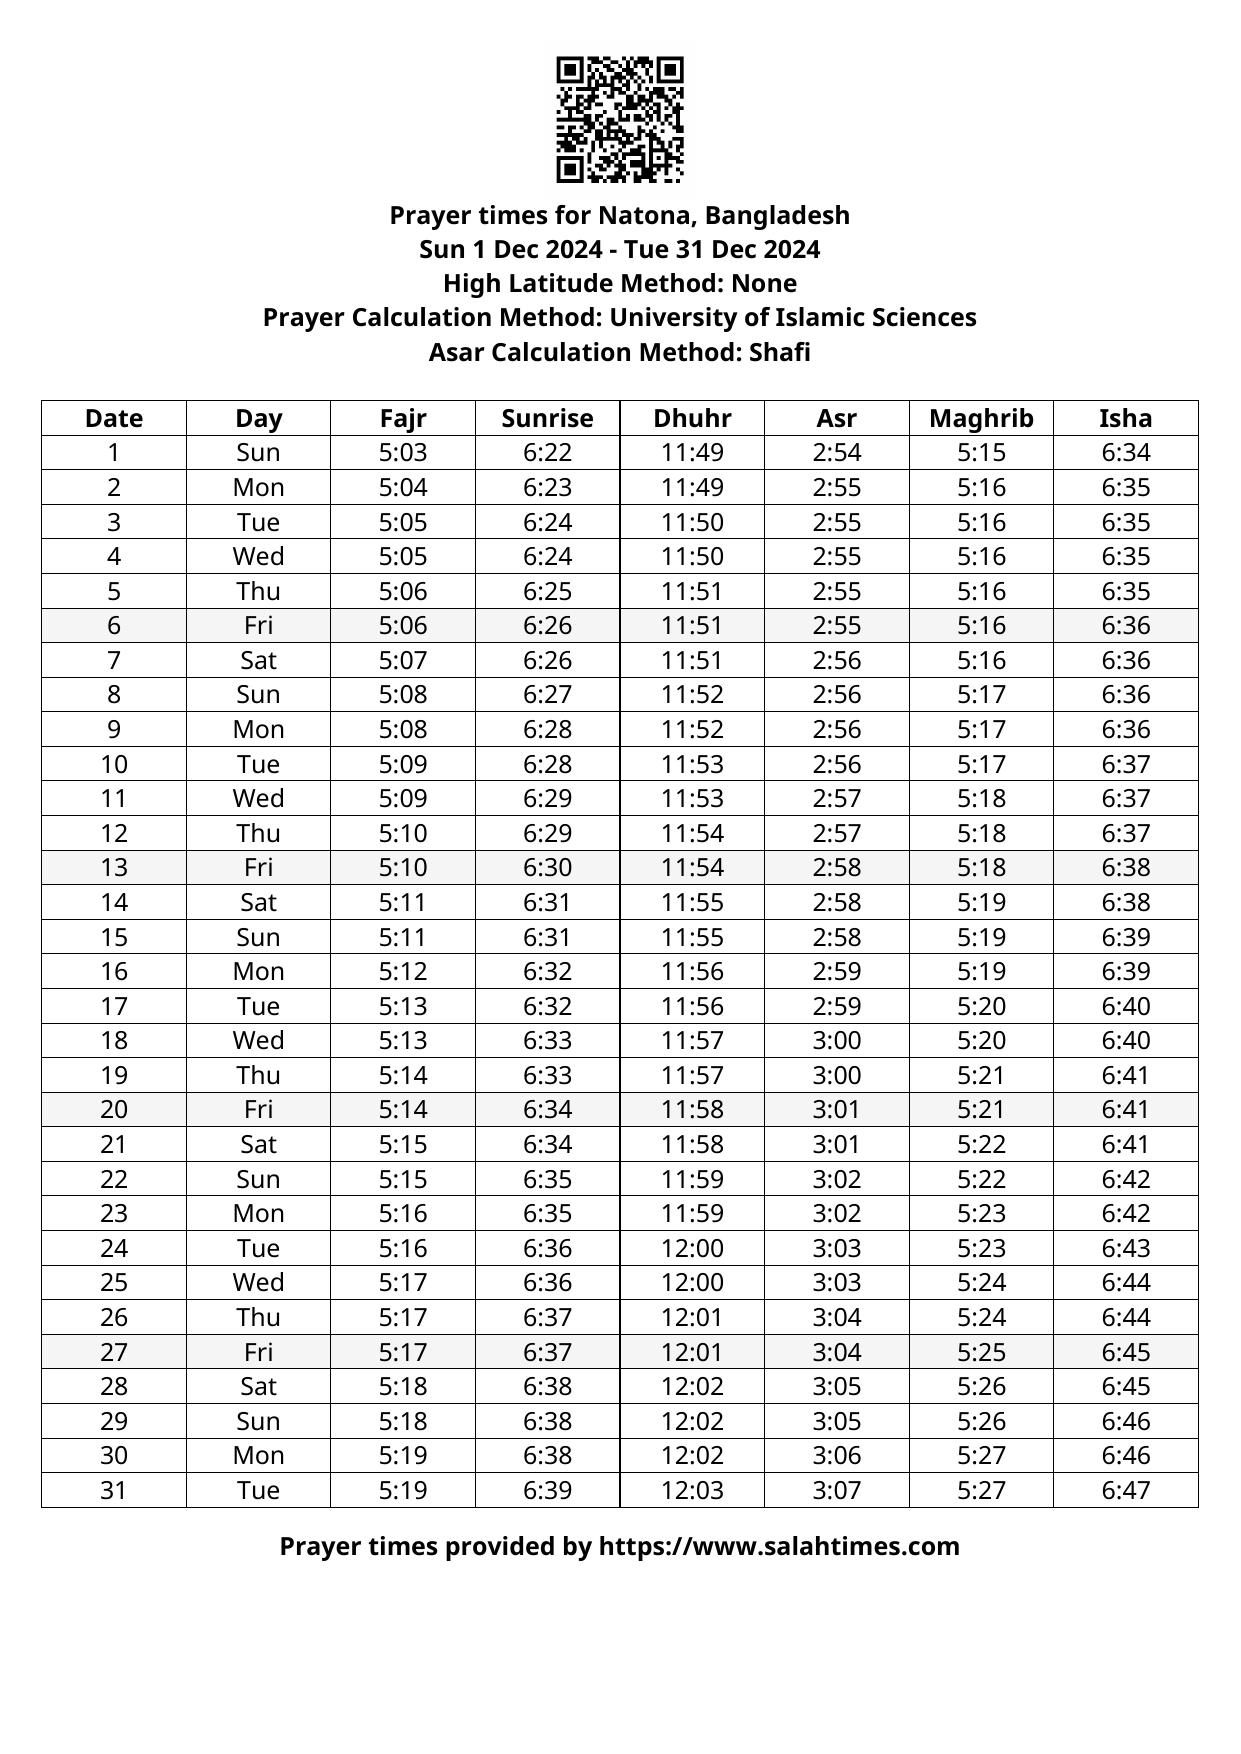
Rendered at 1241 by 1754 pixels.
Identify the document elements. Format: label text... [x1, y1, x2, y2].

table_cell 6:28 [476, 747, 619, 780]
table_cell Tue [187, 505, 330, 538]
table_cell 6:36 [1054, 712, 1198, 746]
table_cell 3:00 [765, 1024, 909, 1057]
table_cell 12:00 [621, 1266, 764, 1299]
table_cell 5:17 [910, 678, 1053, 711]
table_cell 11:59 [621, 1162, 764, 1195]
table_cell 6:25 [476, 574, 619, 607]
table_cell 6:46 [1054, 1404, 1198, 1437]
table_cell 26 [42, 1300, 186, 1334]
table_cell 5:04 [331, 470, 475, 504]
table_cell Fri [187, 609, 330, 642]
table_cell 6:46 [1054, 1439, 1198, 1472]
table_cell 5:16 [910, 609, 1053, 642]
table_cell 6:33 [476, 1058, 619, 1092]
table_cell 5:09 [331, 781, 475, 815]
table_cell 2:55 [765, 574, 909, 607]
table_cell 11:51 [621, 574, 764, 607]
table_cell 5:17 [331, 1335, 475, 1368]
table_cell 3:03 [765, 1231, 909, 1264]
table_cell 6:44 [1054, 1300, 1198, 1334]
table_cell 11:51 [621, 609, 764, 642]
table_cell 2:55 [765, 539, 909, 573]
table_cell 6:26 [476, 609, 619, 642]
table_cell 6:26 [476, 643, 619, 677]
table_cell 6:37 [476, 1300, 619, 1334]
table_cell 6:36 [476, 1231, 619, 1264]
table_cell 5:19 [910, 885, 1053, 919]
table_cell 11:51 [621, 643, 764, 677]
table_cell 5:08 [331, 712, 475, 746]
table_cell 6 [42, 609, 186, 642]
table_cell 15 [42, 920, 186, 953]
table_cell 3:00 [765, 1058, 909, 1092]
table_cell 11:55 [621, 920, 764, 953]
table_cell 12:00 [621, 1231, 764, 1264]
table_cell 8 [42, 678, 186, 711]
table_cell 5:21 [910, 1058, 1053, 1092]
table_cell 11:50 [621, 505, 764, 538]
table_cell 2:59 [765, 989, 909, 1022]
table_cell 6:35 [1054, 470, 1198, 504]
table_cell 11:56 [621, 954, 764, 988]
table_cell Mon [187, 1196, 330, 1230]
table_cell Mon [187, 470, 330, 504]
table_cell 11:49 [621, 470, 764, 504]
table_cell 5:16 [910, 643, 1053, 677]
text Sun 1 Dec 2024 - Tue 31 Dec 2024 [42, 232, 1198, 266]
text Prayer times provided by https://www.salahtimes.com [42, 1528, 1198, 1563]
table_cell 4 [42, 539, 186, 573]
table_cell 5:05 [331, 539, 475, 573]
table_cell 6:36 [1054, 678, 1198, 711]
table_cell 2:57 [765, 816, 909, 849]
table_cell 6:24 [476, 539, 619, 573]
table_cell 11:50 [621, 539, 764, 573]
table_cell Sun [187, 678, 330, 711]
table_cell 5:23 [910, 1196, 1053, 1230]
table_cell 23 [42, 1196, 186, 1230]
table_cell Sat [187, 1369, 330, 1403]
table_cell 14 [42, 885, 186, 919]
table_cell 2:56 [765, 712, 909, 746]
table_cell 5:08 [331, 678, 475, 711]
table_cell 11:59 [621, 1196, 764, 1230]
table_cell 19 [42, 1058, 186, 1092]
table_cell Wed [187, 539, 330, 573]
table_cell 6:39 [1054, 920, 1198, 953]
table_cell 6:34 [476, 1093, 619, 1126]
table_cell 6:32 [476, 989, 619, 1022]
table_cell 31 [42, 1473, 186, 1507]
table_cell 5:11 [331, 885, 475, 919]
table_cell 5:22 [910, 1162, 1053, 1195]
table_cell 5:15 [331, 1162, 475, 1195]
table_cell 11:55 [621, 885, 764, 919]
table_cell Tue [187, 1231, 330, 1264]
table_cell 5:03 [331, 436, 475, 469]
table_cell 5:16 [910, 574, 1053, 607]
table_cell 12:01 [621, 1300, 764, 1334]
table_cell 6:27 [476, 678, 619, 711]
table_header Fajr [331, 401, 475, 434]
table_cell 3:02 [765, 1196, 909, 1230]
table_cell 3:02 [765, 1162, 909, 1195]
table_cell 3:07 [765, 1473, 909, 1507]
table_cell 6:24 [476, 505, 619, 538]
table_cell 5:20 [910, 989, 1053, 1022]
table_cell Wed [187, 1024, 330, 1057]
table_cell 6:47 [1054, 1473, 1198, 1507]
table_cell Wed [187, 781, 330, 815]
table_cell 6:22 [476, 436, 619, 469]
table_cell Tue [187, 747, 330, 780]
table_cell 6:35 [1054, 505, 1198, 538]
text Prayer times for Natona, Bangladesh [42, 198, 1198, 232]
table_cell 5:16 [331, 1231, 475, 1264]
table_cell Fri [187, 1093, 330, 1126]
table_cell 6:29 [476, 816, 619, 849]
table_cell Thu [187, 574, 330, 607]
table_cell 27 [42, 1335, 186, 1368]
table_cell 6:37 [1054, 816, 1198, 849]
table_cell 5:15 [910, 436, 1053, 469]
table_cell 2:55 [765, 505, 909, 538]
table_cell 6:37 [1054, 747, 1198, 780]
table_cell 3 [42, 505, 186, 538]
table_cell 11:58 [621, 1127, 764, 1161]
table_cell 11:57 [621, 1058, 764, 1092]
table_cell 2:58 [765, 851, 909, 884]
table_cell 5:24 [910, 1300, 1053, 1334]
table_cell Mon [187, 1439, 330, 1472]
table_cell 13 [42, 851, 186, 884]
table_cell 25 [42, 1266, 186, 1299]
table_cell 5:24 [910, 1266, 1053, 1299]
table_cell 5:22 [910, 1127, 1053, 1161]
table_cell 11 [42, 781, 186, 815]
table_cell 2:56 [765, 678, 909, 711]
table_cell 5:14 [331, 1093, 475, 1126]
text Asar Calculation Method: Shafi [42, 334, 1198, 368]
table_cell 1 [42, 436, 186, 469]
table_cell 6:35 [1054, 539, 1198, 573]
table_cell 5:17 [910, 747, 1053, 780]
table_cell 28 [42, 1369, 186, 1403]
table_cell 5:13 [331, 1024, 475, 1057]
table_cell 5:27 [910, 1439, 1053, 1472]
table_cell Sat [187, 643, 330, 677]
table_cell 5:12 [331, 954, 475, 988]
table_cell 6:45 [1054, 1369, 1198, 1403]
table_cell 6:41 [1054, 1093, 1198, 1126]
table_cell 5:25 [910, 1335, 1053, 1368]
table_cell 11:58 [621, 1093, 764, 1126]
table_cell Sat [187, 885, 330, 919]
table_cell 6:42 [1054, 1196, 1198, 1230]
table_cell Sun [187, 1162, 330, 1195]
table_cell 5:18 [910, 851, 1053, 884]
table_cell Sat [187, 1127, 330, 1161]
table_cell Mon [187, 712, 330, 746]
table_cell 24 [42, 1231, 186, 1264]
table_cell 21 [42, 1127, 186, 1161]
table_cell 6:38 [476, 1404, 619, 1437]
table_cell 6:33 [476, 1024, 619, 1057]
table_cell 6:34 [476, 1127, 619, 1161]
table_cell 5:09 [331, 747, 475, 780]
table_cell 6:38 [476, 1369, 619, 1403]
table_cell 29 [42, 1404, 186, 1437]
table_cell 6:36 [1054, 609, 1198, 642]
table_header Date [42, 401, 186, 434]
table_cell 6:23 [476, 470, 619, 504]
table_header Maghrib [910, 401, 1053, 434]
table_cell 12:01 [621, 1335, 764, 1368]
table_cell 11:56 [621, 989, 764, 1022]
table_cell 6:39 [476, 1473, 619, 1507]
table_cell Fri [187, 1335, 330, 1368]
table_cell 3:04 [765, 1335, 909, 1368]
table_cell 6:43 [1054, 1231, 1198, 1264]
text Prayer Calculation Method: University of Islamic Sciences [42, 300, 1198, 334]
table_cell 6:35 [1054, 574, 1198, 607]
table_cell 5:19 [331, 1439, 475, 1472]
table_cell Fri [187, 851, 330, 884]
table_cell 5:17 [910, 712, 1053, 746]
table_cell 2:56 [765, 747, 909, 780]
table_cell 6:38 [1054, 851, 1198, 884]
table_cell 6:32 [476, 954, 619, 988]
table_cell 5:16 [910, 539, 1053, 573]
table_cell 2:58 [765, 885, 909, 919]
table_cell 3:05 [765, 1369, 909, 1403]
table_cell 5:23 [910, 1231, 1053, 1264]
table_cell 5:19 [910, 920, 1053, 953]
table_cell 6:38 [1054, 885, 1198, 919]
table_cell 6:37 [1054, 781, 1198, 815]
table_cell 5:26 [910, 1404, 1053, 1437]
table_cell 5:20 [910, 1024, 1053, 1057]
table_cell 12 [42, 816, 186, 849]
table_cell 5:18 [331, 1369, 475, 1403]
table_cell 3:06 [765, 1439, 909, 1472]
table_cell 2:59 [765, 954, 909, 988]
table_cell 6:44 [1054, 1266, 1198, 1299]
table_cell 3:03 [765, 1266, 909, 1299]
table_cell 6:41 [1054, 1127, 1198, 1161]
table_cell 6:45 [1054, 1335, 1198, 1368]
table_cell 5:18 [910, 816, 1053, 849]
table_cell 12:02 [621, 1404, 764, 1437]
table_header Isha [1054, 401, 1198, 434]
table_cell 16 [42, 954, 186, 988]
table_cell 5:10 [331, 851, 475, 884]
table_cell 6:40 [1054, 1024, 1198, 1057]
table_cell 11:49 [621, 436, 764, 469]
table_cell 6:31 [476, 920, 619, 953]
table_cell 11:53 [621, 747, 764, 780]
table_cell 5:06 [331, 609, 475, 642]
table_cell 5:07 [331, 643, 475, 677]
table_cell Mon [187, 954, 330, 988]
table_cell 5:18 [910, 781, 1053, 815]
table_cell 5:18 [331, 1404, 475, 1437]
table_cell 20 [42, 1093, 186, 1126]
table_cell 11:57 [621, 1024, 764, 1057]
picture [542, 41, 699, 198]
table_cell 2:56 [765, 643, 909, 677]
table_cell 17 [42, 989, 186, 1022]
table_cell 5:15 [331, 1127, 475, 1161]
table_cell Sun [187, 920, 330, 953]
table_cell 6:42 [1054, 1162, 1198, 1195]
table_cell 3:05 [765, 1404, 909, 1437]
table_cell 5 [42, 574, 186, 607]
table_cell 6:37 [476, 1335, 619, 1368]
table_cell 6:35 [476, 1196, 619, 1230]
table_cell 5:10 [331, 816, 475, 849]
table_cell Sun [187, 436, 330, 469]
table_cell Thu [187, 816, 330, 849]
table_cell 5:16 [910, 470, 1053, 504]
table_cell Thu [187, 1300, 330, 1334]
table_cell 6:39 [1054, 954, 1198, 988]
table_cell 10 [42, 747, 186, 780]
table_cell 5:26 [910, 1369, 1053, 1403]
table_cell 5:19 [331, 1473, 475, 1507]
table_cell 5:16 [331, 1196, 475, 1230]
table_cell 2 [42, 470, 186, 504]
table_cell 2:57 [765, 781, 909, 815]
table_cell 30 [42, 1439, 186, 1472]
table_cell Wed [187, 1266, 330, 1299]
table_cell 3:01 [765, 1127, 909, 1161]
table_cell 2:54 [765, 436, 909, 469]
table_cell 6:38 [476, 1439, 619, 1472]
table_header Day [187, 401, 330, 434]
table_cell 6:36 [476, 1266, 619, 1299]
table_cell 6:30 [476, 851, 619, 884]
table_cell 5:17 [331, 1266, 475, 1299]
table_cell 7 [42, 643, 186, 677]
table_cell 18 [42, 1024, 186, 1057]
table_cell 6:29 [476, 781, 619, 815]
table_cell 6:36 [1054, 643, 1198, 677]
table_cell 6:35 [476, 1162, 619, 1195]
table_header Sunrise [476, 401, 619, 434]
table_cell 5:06 [331, 574, 475, 607]
table_cell 11:54 [621, 851, 764, 884]
table_header Asr [765, 401, 909, 434]
table_cell 3:04 [765, 1300, 909, 1334]
table_cell 5:14 [331, 1058, 475, 1092]
table_cell 6:28 [476, 712, 619, 746]
table_cell 12:02 [621, 1369, 764, 1403]
table_cell 11:52 [621, 712, 764, 746]
table_cell Tue [187, 1473, 330, 1507]
table_cell 11:53 [621, 781, 764, 815]
table_cell 5:17 [331, 1300, 475, 1334]
table_cell 9 [42, 712, 186, 746]
table_cell Tue [187, 989, 330, 1022]
table_cell 6:40 [1054, 989, 1198, 1022]
table_cell 3:01 [765, 1093, 909, 1126]
table_cell 6:41 [1054, 1058, 1198, 1092]
table_cell 5:11 [331, 920, 475, 953]
table_cell 11:54 [621, 816, 764, 849]
table_cell 5:05 [331, 505, 475, 538]
table_cell 11:52 [621, 678, 764, 711]
table_cell 5:16 [910, 505, 1053, 538]
table_cell 5:13 [331, 989, 475, 1022]
text High Latitude Method: None [42, 266, 1198, 300]
table_cell 5:27 [910, 1473, 1053, 1507]
table_cell 12:02 [621, 1439, 764, 1472]
table_cell 2:58 [765, 920, 909, 953]
table_cell Thu [187, 1058, 330, 1092]
table_cell Sun [187, 1404, 330, 1437]
table_cell 2:55 [765, 470, 909, 504]
table_cell 5:21 [910, 1093, 1053, 1126]
table_cell 5:19 [910, 954, 1053, 988]
table_header Dhuhr [621, 401, 764, 434]
table_cell 12:03 [621, 1473, 764, 1507]
table_cell 2:55 [765, 609, 909, 642]
table_cell 6:31 [476, 885, 619, 919]
table_cell 6:34 [1054, 436, 1198, 469]
table_cell 22 [42, 1162, 186, 1195]
